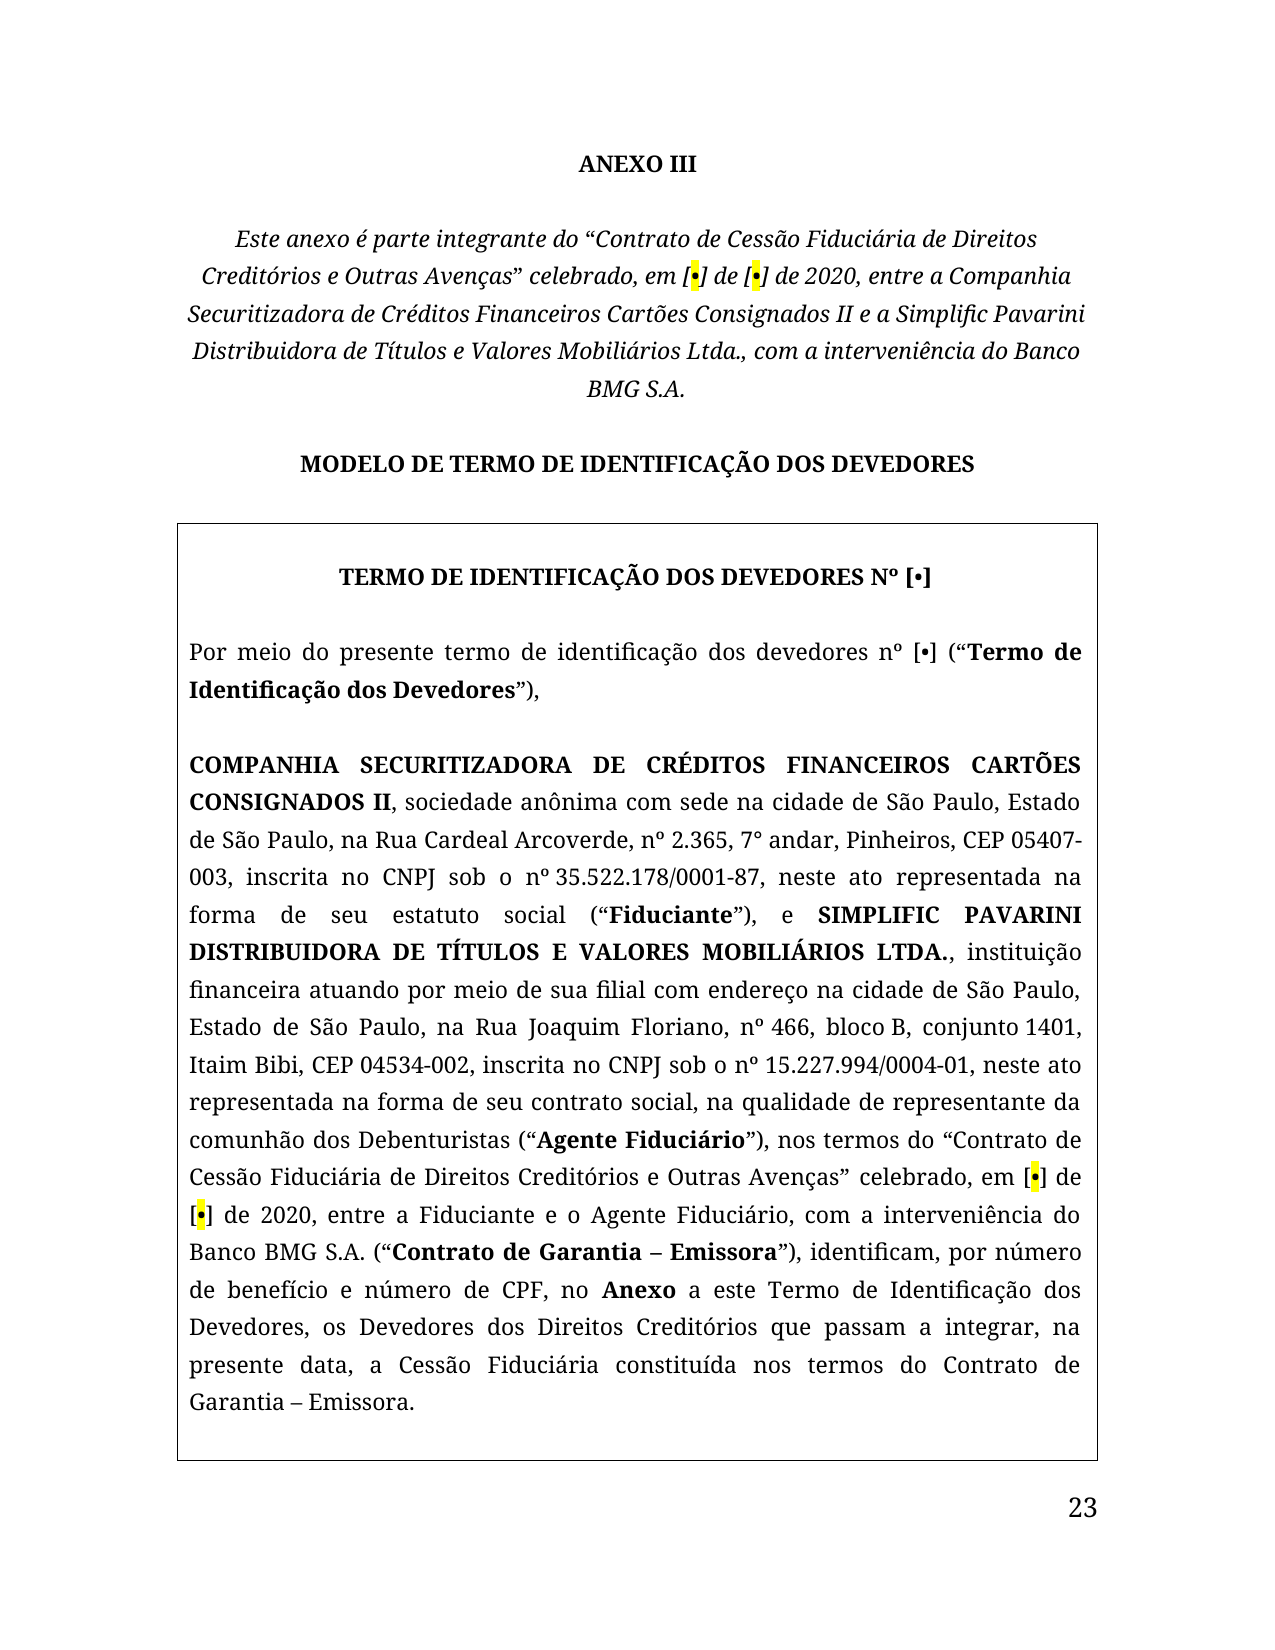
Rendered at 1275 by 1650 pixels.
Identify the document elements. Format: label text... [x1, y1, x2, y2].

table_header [178, 524, 1097, 1460]
text ANEXO III [177, 148, 1098, 179]
text Este anexo é parte integrante do “Contrato de Cessão Fiduciária de Direitos Creditórios e Outras Avenças” celebrado, em [•] de [•] de 2020, entre a Companhia Securitizadora de Créditos Financeiros Cartões Consignados II e a Simplific Pavarini Distribuidora de Títulos e Valores Mobiliários Ltda., com a interveniência do Banco BMG S.A. [177, 223, 1098, 404]
text MODELO DE TERMO DE IDENTIFICAÇÃO DOS DEVEDORES [177, 448, 1098, 479]
